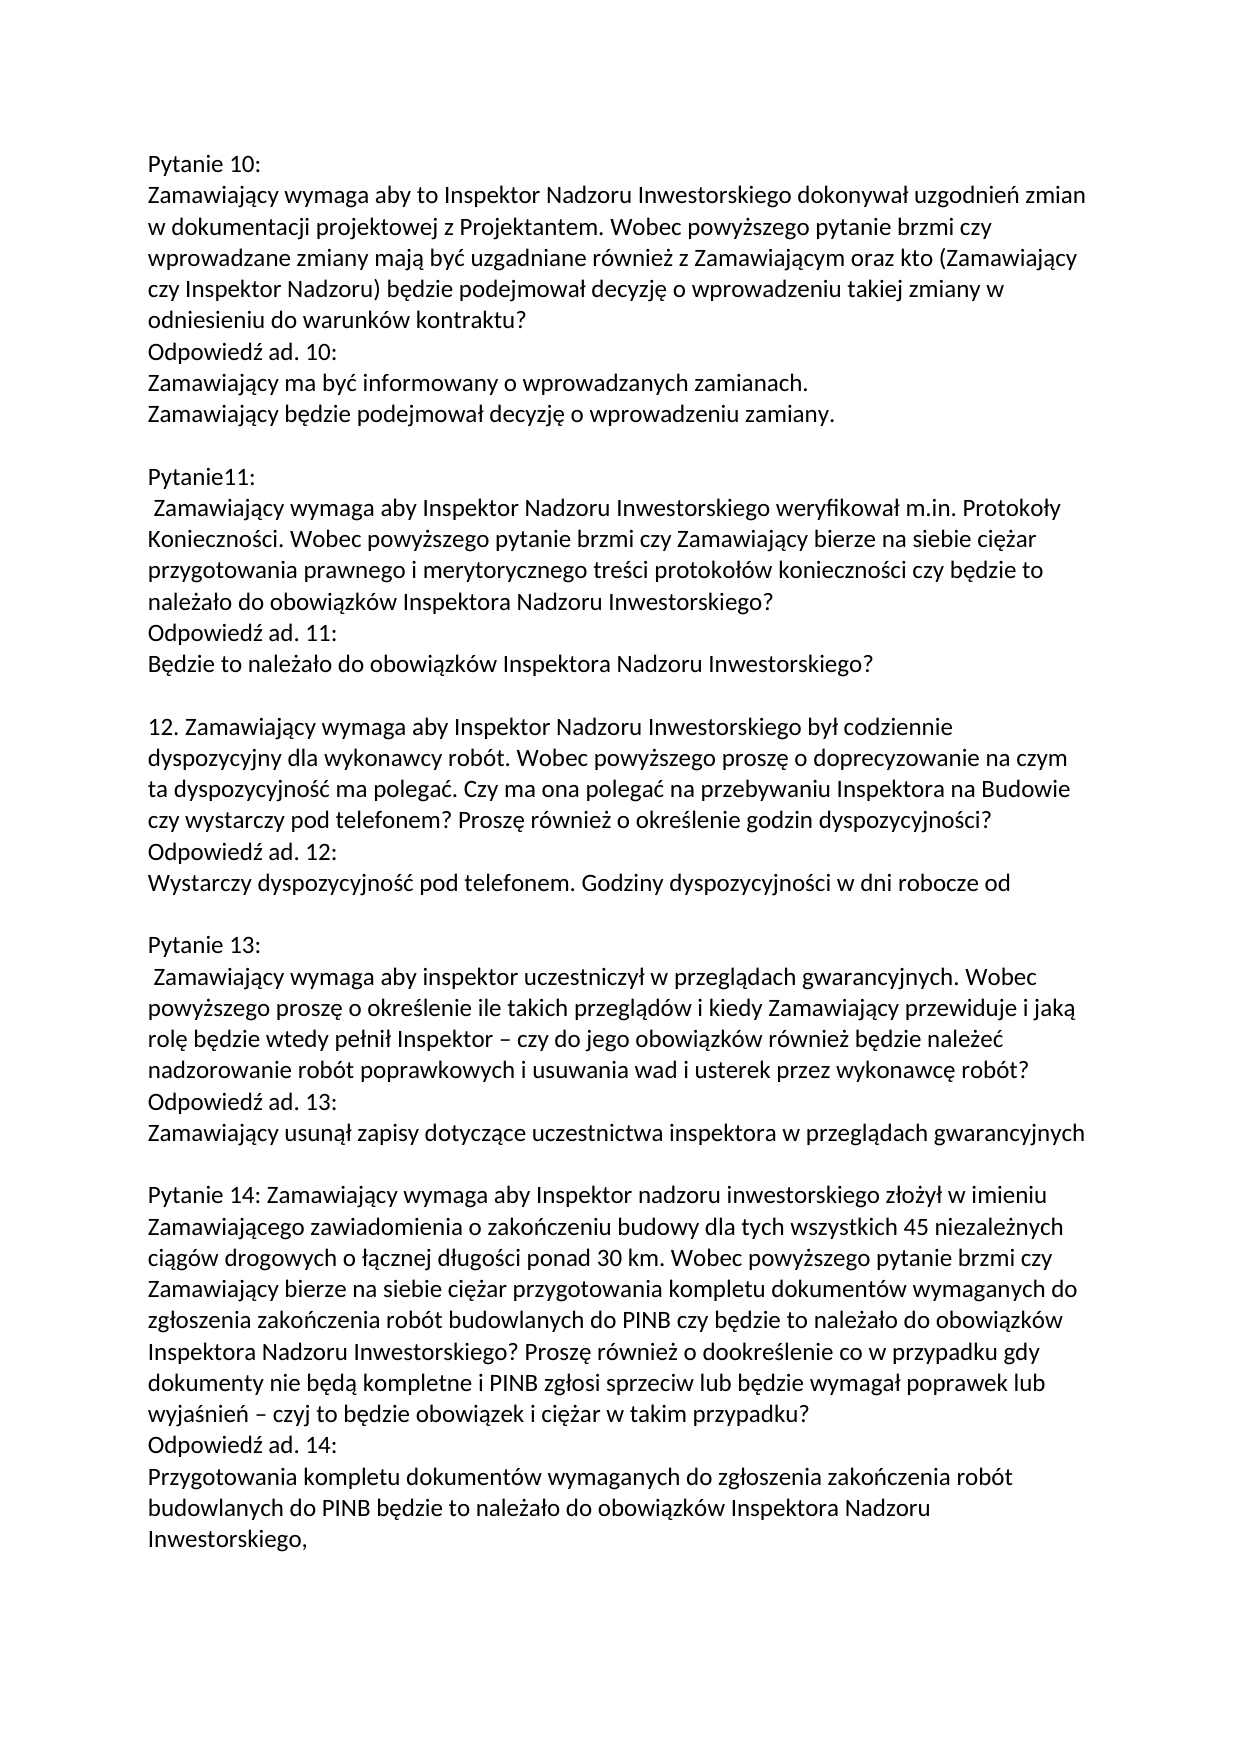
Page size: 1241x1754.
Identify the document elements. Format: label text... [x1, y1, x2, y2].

text Zamawiający wymaga aby inspektor uczestniczył w przeglądach gwarancyjnych. Wobec powyższego proszę o określenie ile takich przeglądów i kiedy Zamawiający przewiduje i jaką rolę będzie wtedy pełnił Inspektor – czy do jego obowiązków również będzie należeć nadzorowanie robót poprawkowych i usuwania wad i usterek przez wykonawcę robót? [148, 960, 1093, 1085]
text Wystarczy dyspozycyjność pod telefonem. Godziny dyspozycyjności w dni robocze od [148, 866, 1093, 898]
text Przygotowania kompletu dokumentów wymaganych do zgłoszenia zakończenia robót budowlanych do PINB będzie to należało do obowiązków Inspektora Nadzoru Inwestorskiego, [148, 1460, 1093, 1554]
text 12. Zamawiający wymaga aby Inspektor Nadzoru Inwestorskiego był codziennie dyspozycyjny dla wykonawcy robót. Wobec powyższego proszę o doprecyzowanie na czym ta dyspozycyjność ma polegać. Czy ma ona polegać na przebywaniu Inspektora na Budowie czy wystarczy pod telefonem? Proszę również o określenie godzin dyspozycyjności? [148, 679, 1093, 835]
text Zamawiający będzie podejmował decyzję o wprowadzeniu zamiany. [148, 398, 1093, 429]
text Pytanie11: [148, 429, 1093, 491]
text Pytanie 10: [148, 148, 1093, 179]
text Zamawiający usunął zapisy dotyczące uczestnictwa inspektora w przeglądach gwarancyjnych [148, 1116, 1093, 1148]
text Odpowiedź ad. 10: [148, 335, 1093, 366]
text Zamawiający wymaga aby Inspektor Nadzoru Inwestorskiego weryfikował m.in. Protokoły Konieczności. Wobec powyższego pytanie brzmi czy Zamawiający bierze na siebie ciężar przygotowania prawnego i merytorycznego treści protokołów konieczności czy będzie to należało do obowiązków Inspektora Nadzoru Inwestorskiego? [148, 491, 1093, 616]
text Zamawiający wymaga aby to Inspektor Nadzoru Inwestorskiego dokonywał uzgodnień zmian w dokumentacji projektowej z Projektantem. Wobec powyższego pytanie brzmi czy wprowadzane zmiany mają być uzgadniane również z Zamawiającym oraz kto (Zamawiający czy Inspektor Nadzoru) będzie podejmował decyzję o wprowadzeniu takiej zmiany w odniesieniu do warunków kontraktu? [148, 179, 1093, 335]
text Odpowiedź ad. 11: [148, 616, 1093, 648]
text Będzie to należało do obowiązków Inspektora Nadzoru Inwestorskiego? [148, 648, 1093, 679]
text Pytanie 13: [148, 898, 1093, 960]
text Odpowiedź ad. 12: [148, 835, 1093, 866]
text Zamawiający ma być informowany o wprowadzanych zamianach. [148, 366, 1093, 398]
text Pytanie 14: Zamawiający wymaga aby Inspektor nadzoru inwestorskiego złożył w imieniu Zamawiającego zawiadomienia o zakończeniu budowy dla tych wszystkich 45 niezależnych ciągów drogowych o łącznej długości ponad 30 km. Wobec powyższego pytanie brzmi czy Zamawiający bierze na siebie ciężar przygotowania kompletu dokumentów wymaganych do zgłoszenia zakończenia robót budowlanych do PINB czy będzie to należało do obowiązków Inspektora Nadzoru Inwestorskiego? Proszę również o dookreślenie co w przypadku gdy dokumenty nie będą kompletne i PINB zgłosi sprzeciw lub będzie wymagał poprawek lub wyjaśnień – czyj to będzie obowiązek i ciężar w takim przypadku? [148, 1148, 1093, 1429]
text Odpowiedź ad. 13: [148, 1085, 1093, 1116]
text Odpowiedź ad. 14: [148, 1429, 1093, 1460]
